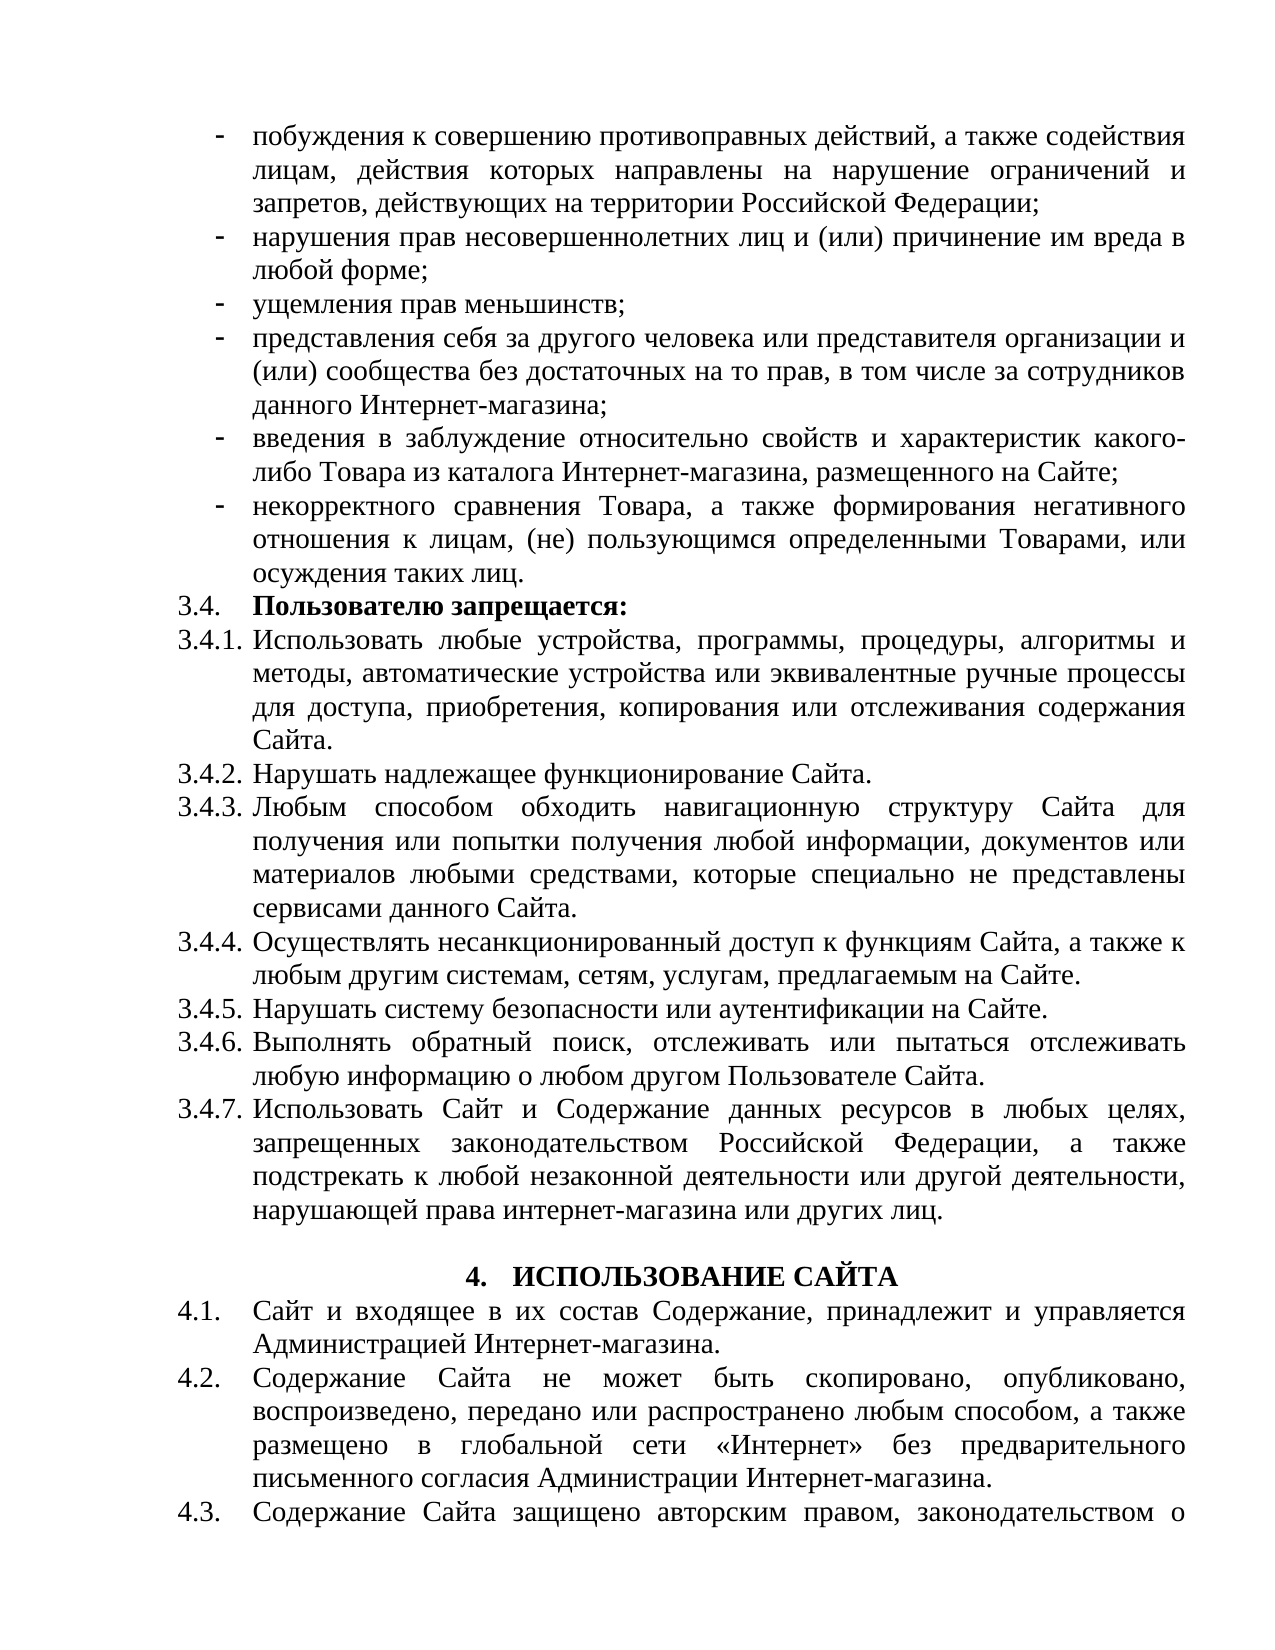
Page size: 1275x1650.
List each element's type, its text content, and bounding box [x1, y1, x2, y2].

list Сайт и входящее в их состав Содержание, принадлежит и управляется Администрацией Интернет-магазина. [177, 1293, 1186, 1360]
list ИСПОЛЬЗОВАНИЕ САЙТА [177, 1259, 1186, 1293]
list Использовать Сайт и Содержание данных ресурсов в любых целях, запрещенных законодательством Российской Федерации, а также подстрекать к любой незаконной деятельности или другой деятельности, нарушающей права интернет-магазина или других лиц. [177, 1091, 1186, 1226]
list ущемления прав меньшинств; [215, 286, 1186, 320]
list Любым способом обходить навигационную структуру Сайта для получения или попытки получения любой информации, документов или материалов любыми средствами, которые специально не представлены сервисами данного Сайта. [177, 789, 1186, 924]
list введения в заблуждение относительно свойств и характеристик какого-либо Товара из каталога Интернет-магазина, размещенного на Сайте; [215, 420, 1186, 488]
list Содержание Сайта не может быть скопировано, опубликовано, воспроизведено, передано или распространено любым способом, а также размещено в глобальной сети «Интернет» без предварительного письменного согласия Администрации Интернет-магазина. [177, 1360, 1186, 1494]
list побуждения к совершению противоправных действий, а также содействия лицам, действия которых направлены на нарушение ограничений и запретов, действующих на территории Российской Федерации; [215, 118, 1186, 219]
list Осуществлять несанкционированный доступ к функциям Сайта, а также к любым другим системам, сетям, услугам, предлагаемым на Сайте. [177, 924, 1186, 991]
list представления себя за другого человека или представителя организации и (или) сообщества без достаточных на то прав, в том числе за сотрудников данного Интернет-магазина; [215, 320, 1186, 420]
list Нарушать надлежащее функционирование Сайта. [177, 756, 1186, 789]
list нарушения прав несовершеннолетних лиц и (или) причинение им вреда в любой форме; [215, 219, 1186, 286]
list некорректного сравнения Товара, а также формирования негативного отношения к лицам, (не) пользующимся определенными Товарами, или осуждения таких лиц. [215, 488, 1186, 588]
list Нарушать систему безопасности или аутентификации на Сайте. [177, 991, 1186, 1024]
list Пользователю запрещается: [177, 588, 1186, 622]
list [177, 1494, 1186, 1527]
list Использовать любые устройства, программы, процедуры, алгоритмы и методы, автоматические устройства или эквивалентные ручные процессы для доступа, приобретения, копирования или отслеживания содержания Сайта. [177, 622, 1186, 756]
list Выполнять обратный поиск, отслеживать или пытаться отслеживать любую информацию о любом другом Пользователе Сайта. [177, 1024, 1186, 1091]
